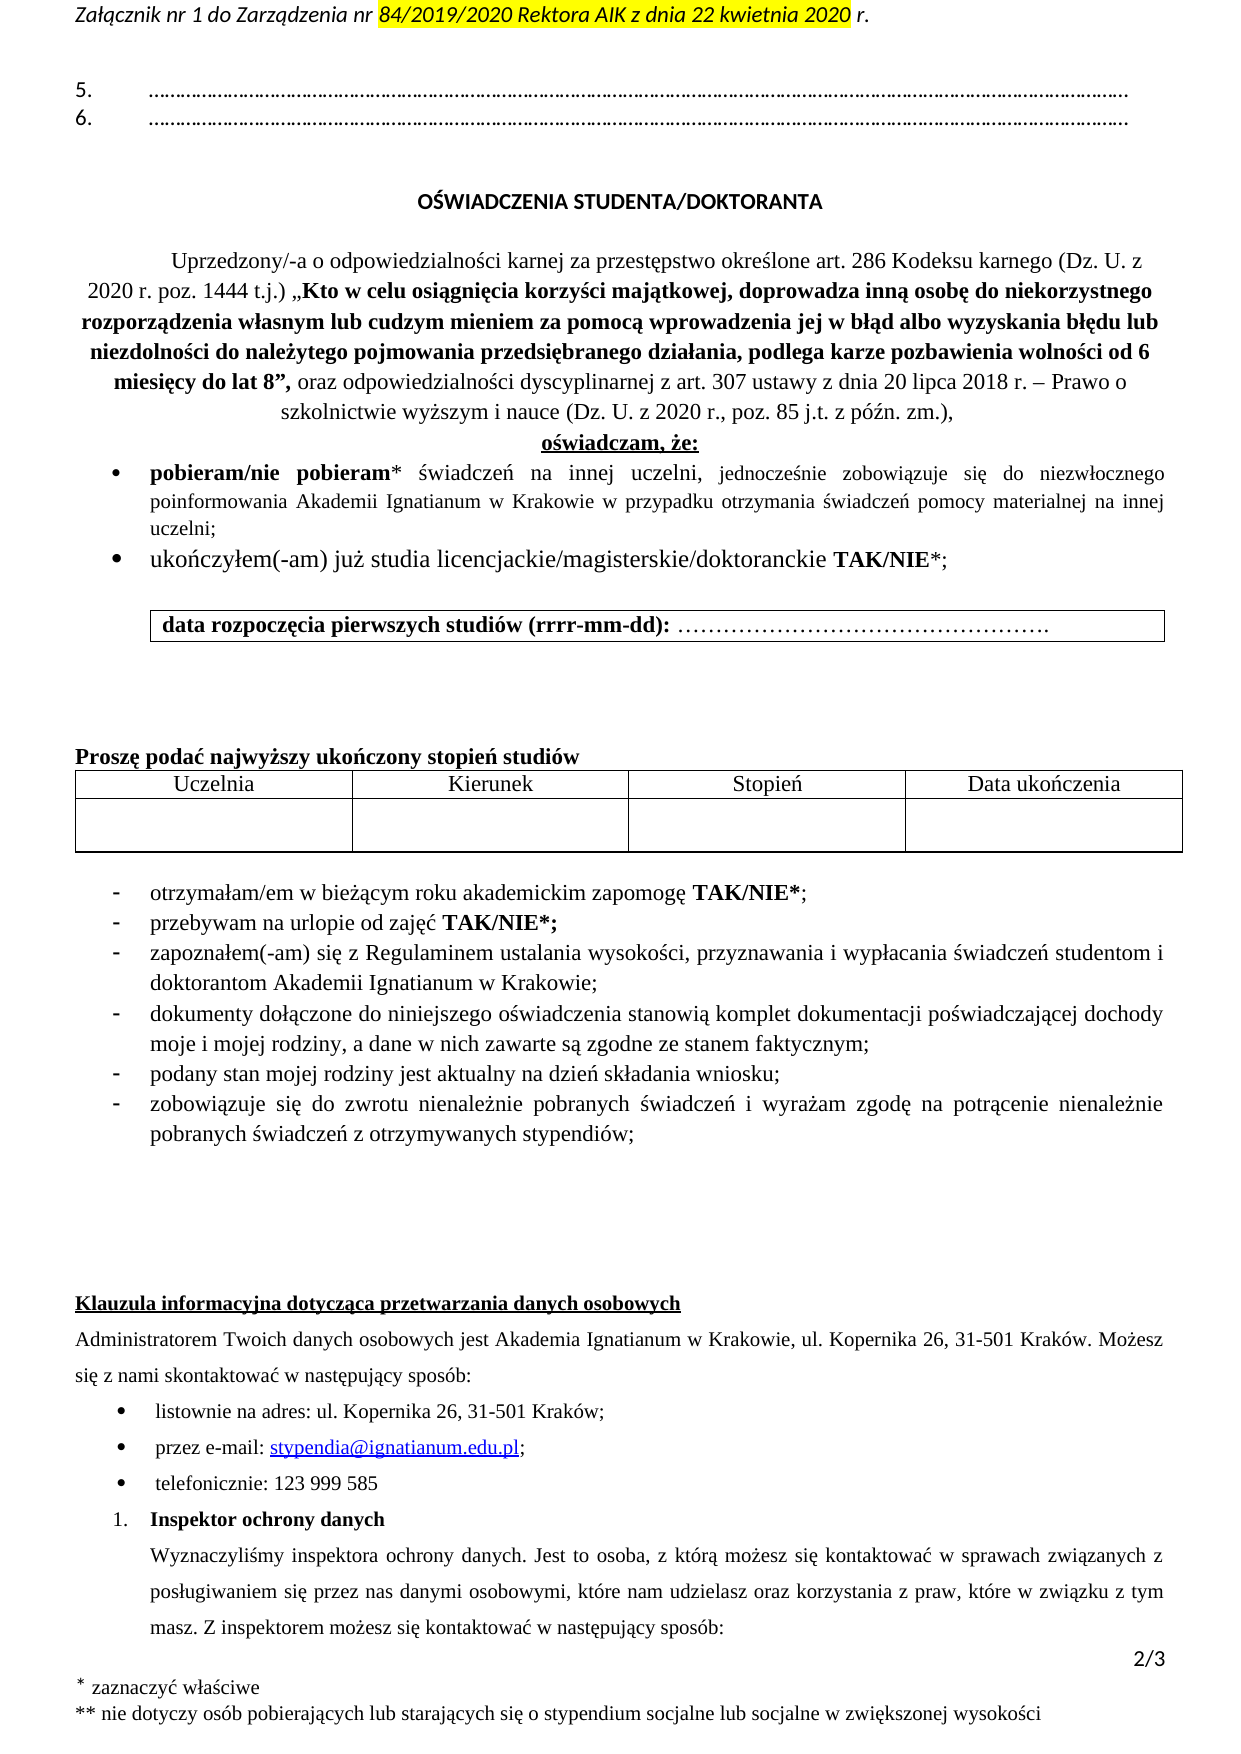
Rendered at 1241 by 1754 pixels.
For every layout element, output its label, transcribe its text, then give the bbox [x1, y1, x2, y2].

list zobowiązuje się do zwrotu nienależnie pobranych świadczeń i wyrażam zgodę na potrącenie nienależnie pobranych świadczeń z otrzymywanych stypendiów; [112, 1090, 1165, 1147]
text Proszę podać najwyższy ukończony stopień studiów [75, 743, 1165, 769]
table_header data rozpoczęcia pierwszych studiów (rrrr-mm-dd): …………………………………………. [151, 611, 1164, 641]
table_header Data ukończenia [906, 771, 1182, 798]
list Inspektor ochrony danych [112, 1507, 1165, 1531]
list dokumenty dołączone do niniejszego oświadczenia stanowią komplet dokumentacji poświadczającej dochody moje i mojej rodziny, a dane w nich zawarte są zgodne ze stanem faktycznym; [112, 999, 1165, 1056]
list ukończyłem(-am) już studia licencjackie/magisterskie/doktoranckie TAK/NIE*; [112, 544, 1165, 573]
list telefonicznie: 123 999 585 [118, 1471, 1165, 1495]
table_header Kierunek [353, 771, 628, 798]
list przez e-mail: stypendia@ignatianum.edu.pl; [118, 1435, 1165, 1459]
table_cell [353, 799, 628, 851]
list zapoznałem(-am) się z Regulaminem ustalania wysokości, przyznawania i wypłacania świadczeń studentom i doktorantom Akademii Ignatianum w Krakowie; [112, 939, 1165, 996]
text Klauzula informacyjna dotycząca przetwarzania danych osobowych [75, 1291, 1165, 1314]
table_cell [76, 799, 352, 851]
text Administratorem Twoich danych osobowych jest Akademia Ignatianum w Krakowie, ul. Kopernika 26, 31-501 Kraków. Możesz się z nami skontaktować w następujący sposób: [75, 1327, 1165, 1387]
table_header Uczelnia [76, 771, 352, 798]
list przebywam na urlopie od zajęć TAK/NIE*; [112, 909, 1165, 935]
list listownie na adres: ul. Kopernika 26, 31-501 Kraków; [118, 1399, 1165, 1423]
list otrzymałam/em w bieżącym roku akademickim zapomogę TAK/NIE*; [112, 879, 1165, 905]
table_cell [629, 799, 905, 851]
list pobieram/nie pobieram* świadczeń na innej uczelni, jednocześnie zobowiązuje się do niezwłocznego poinformowania Akademii Ignatianum w Krakowie w przypadku otrzymania świadczeń pomocy materialnej na innej uczelni; [112, 459, 1165, 540]
text 5. …………………………………………………………………………………………………………………………………………………………………… [75, 75, 1165, 103]
table_cell [906, 799, 1182, 851]
list podany stan mojej rodziny jest aktualny na dzień składania wniosku; [112, 1060, 1165, 1086]
table_header Stopień [629, 771, 905, 798]
text Wyznaczyliśmy inspektora ochrony danych. Jest to osoba, z którą możesz się kontaktować w sprawach związanych z posługiwaniem się przez nas danymi osobowymi, które nam udzielasz oraz korzystania z praw, które w związku z tym masz. Z inspektorem możesz się kontaktować w następujący sposób: [150, 1543, 1165, 1639]
text OŚWIADCZENIA STUDENTA/DOKTORANTA [75, 187, 1165, 215]
text 6. …………………………………………………………………………………………………………………………………………………………………… [75, 103, 1165, 131]
text Uprzedzony/-a o odpowiedzialności karnej za przestępstwo określone art. 286 Kodeksu karnego (Dz. U. z 2020 r. poz. 1444 t.j.) „Kto w celu osiągnięcia korzyści majątkowej, doprowadza inną osobę do niekorzystnego rozporządzenia własnym lub cudzym mieniem za pomocą wprowadzenia jej w błąd albo wyzyskania błędu lub niezdolności do należytego pojmowania przedsiębranego działania, podlega karze pozbawienia wolności od 6 miesięcy do lat , oraz odpowiedzialności dyscyplinarnej z art. 307 ustawy z dnia 20 lipca 2018 r. – Prawo o szkolnictwie wyższym i nauce (Dz. U. z 2020 r., poz. 85 j.t. z późn. zm.), oświadczam, że: [75, 247, 1165, 455]
